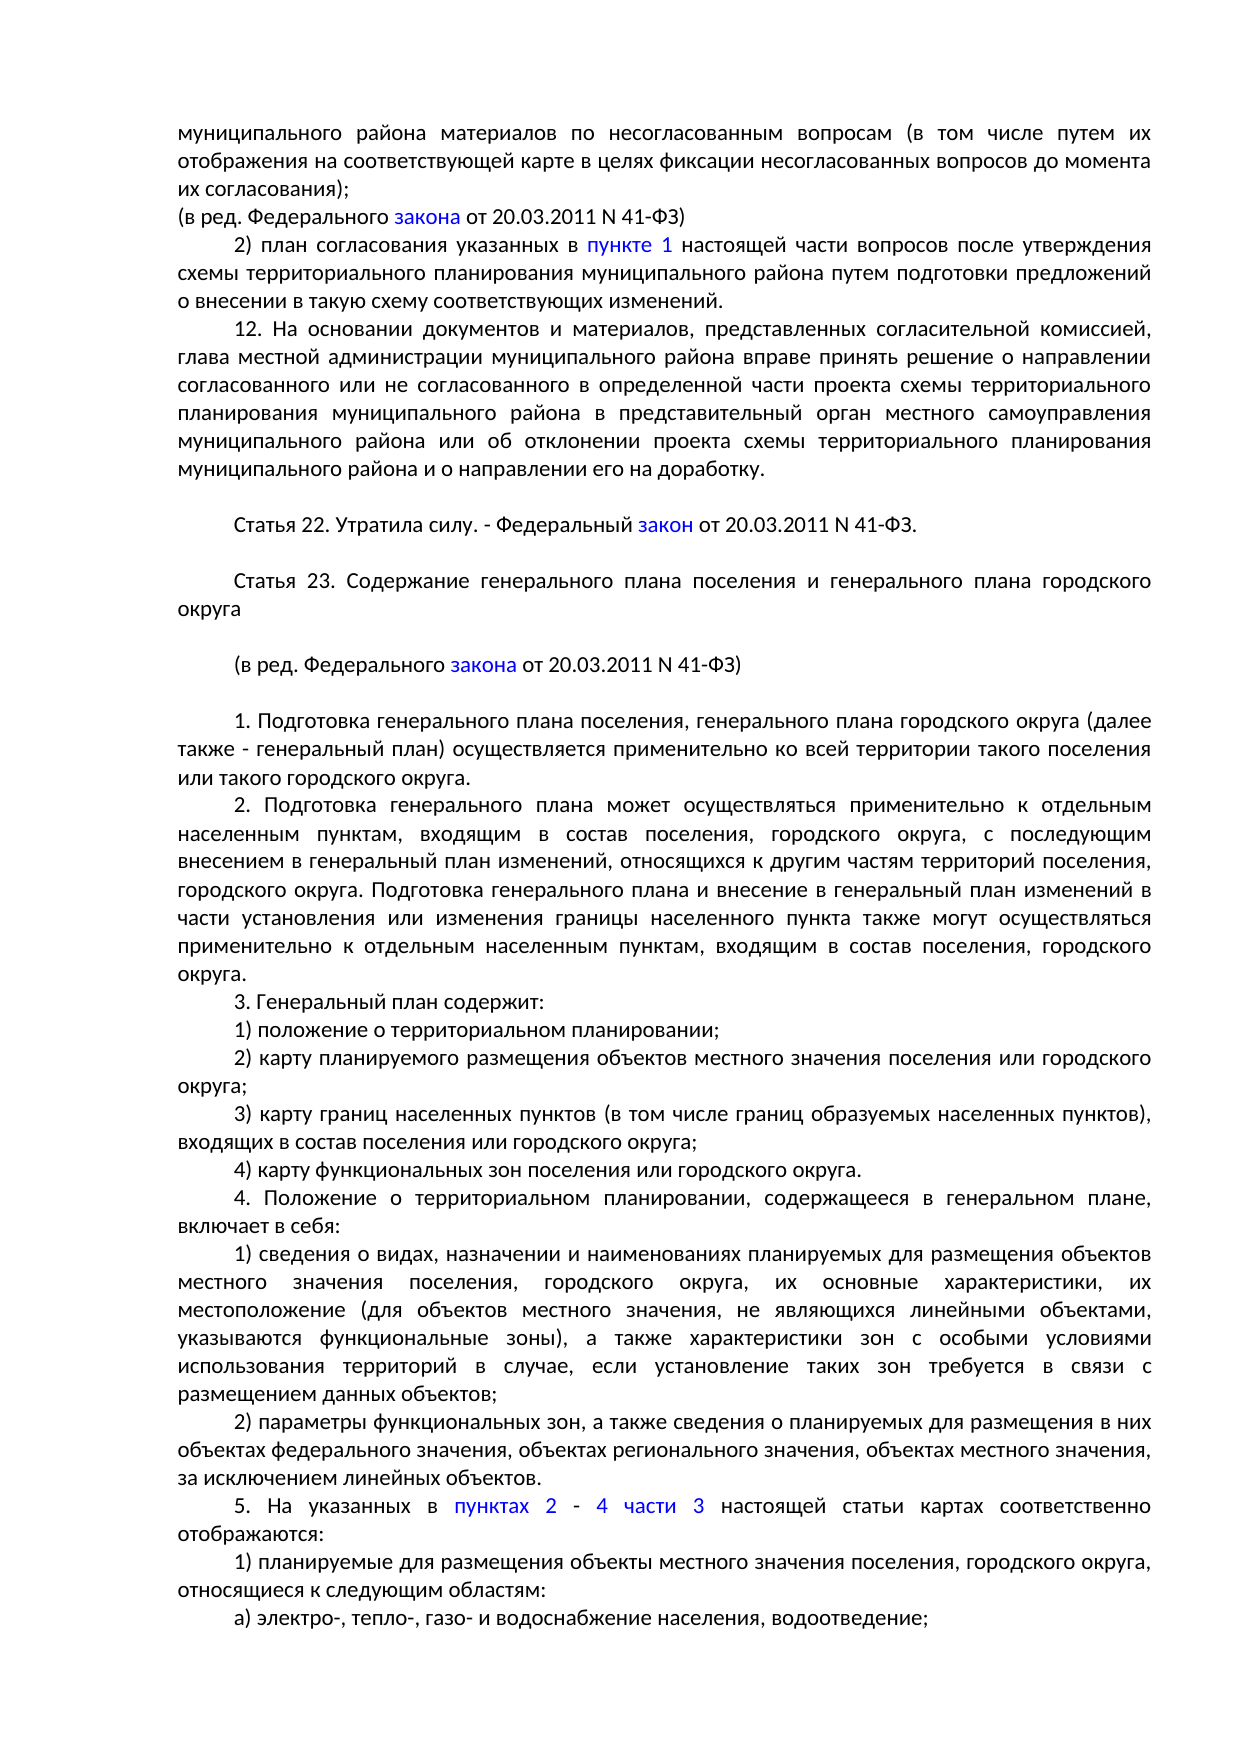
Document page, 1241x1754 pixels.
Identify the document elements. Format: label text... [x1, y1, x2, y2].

text 1) планируемые для размещения объекты местного значения поселения, городского округа, относящиеся к следующим областям: [177, 1547, 1152, 1603]
text 1. Подготовка генерального плана поселения, генерального плана городского округа (далее также - генеральный план) осуществляется применительно ко всей территории такого поселения или такого городского округа. [177, 707, 1152, 791]
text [177, 118, 1152, 202]
text 2) карту планируемого размещения объектов местного значения поселения или городского округа; [177, 1043, 1152, 1099]
text (в ред. Федерального закона от 20.03.2011 N 41-ФЗ) [177, 202, 1152, 230]
text (в ред. Федерального закона от 20.03.2011 N 41-ФЗ) [177, 651, 1152, 678]
text 1) положение о территориальном планировании; [177, 1015, 1152, 1043]
text 2) параметры функциональных зон, а также сведения о планируемых для размещения в них объектах федерального значения, объектах регионального значения, объектах местного значения, за исключением линейных объектов. [177, 1407, 1152, 1491]
text 4) карту функциональных зон поселения или городского округа. [177, 1155, 1152, 1183]
text 2. Подготовка генерального плана может осуществляться применительно к отдельным населенным пунктам, входящим в состав поселения, городского округа, с последующим внесением в генеральный план изменений, относящихся к другим частям территорий поселения, городского округа. Подготовка генерального плана и внесение в генеральный план изменений в части установления или изменения границы населенного пункта также могут осуществляться применительно к отдельным населенным пунктам, входящим в состав поселения, городского округа. [177, 791, 1152, 987]
text Статья 22. Утратила силу. - Федеральный закон от 20.03.2011 N 41-ФЗ. [177, 510, 1152, 538]
text 5. На указанных в пунктах 2 - 4 части 3 настоящей статьи картах соответственно отображаются: [177, 1491, 1152, 1547]
text 1) сведения о видах, назначении и наименованиях планируемых для размещения объектов местного значения поселения, городского округа, их основные характеристики, их местоположение (для объектов местного значения, не являющихся линейными объектами, указываются функциональные зоны), а также характеристики зон с особыми условиями использования территорий в случае, если установление таких зон требуется в связи с размещением данных объектов; [177, 1239, 1152, 1407]
text 2) план согласования указанных в пункте 1 настоящей части вопросов после утверждения схемы территориального планирования муниципального района путем подготовки предложений о внесении в такую схему соответствующих изменений. [177, 230, 1152, 314]
text а) электро-, тепло-, газо- и водоснабжение населения, водоотведение; [177, 1603, 1152, 1631]
text 4. Положение о территориальном планировании, содержащееся в генеральном плане, включает в себя: [177, 1183, 1152, 1239]
text 3) карту границ населенных пунктов (в том числе границ образуемых населенных пунктов), входящих в состав поселения или городского округа; [177, 1099, 1152, 1155]
text 12. На основании документов и материалов, представленных согласительной комиссией, глава местной администрации муниципального района вправе принять решение о направлении согласованного или не согласованного в определенной части проекта схемы территориального планирования муниципального района в представительный орган местного самоуправления муниципального района или об отклонении проекта схемы территориального планирования муниципального района и о направлении его на доработку. [177, 314, 1152, 482]
text Статья 23. Содержание генерального плана поселения и генерального плана городского округа [177, 566, 1152, 622]
text 3. Генеральный план содержит: [177, 987, 1152, 1015]
